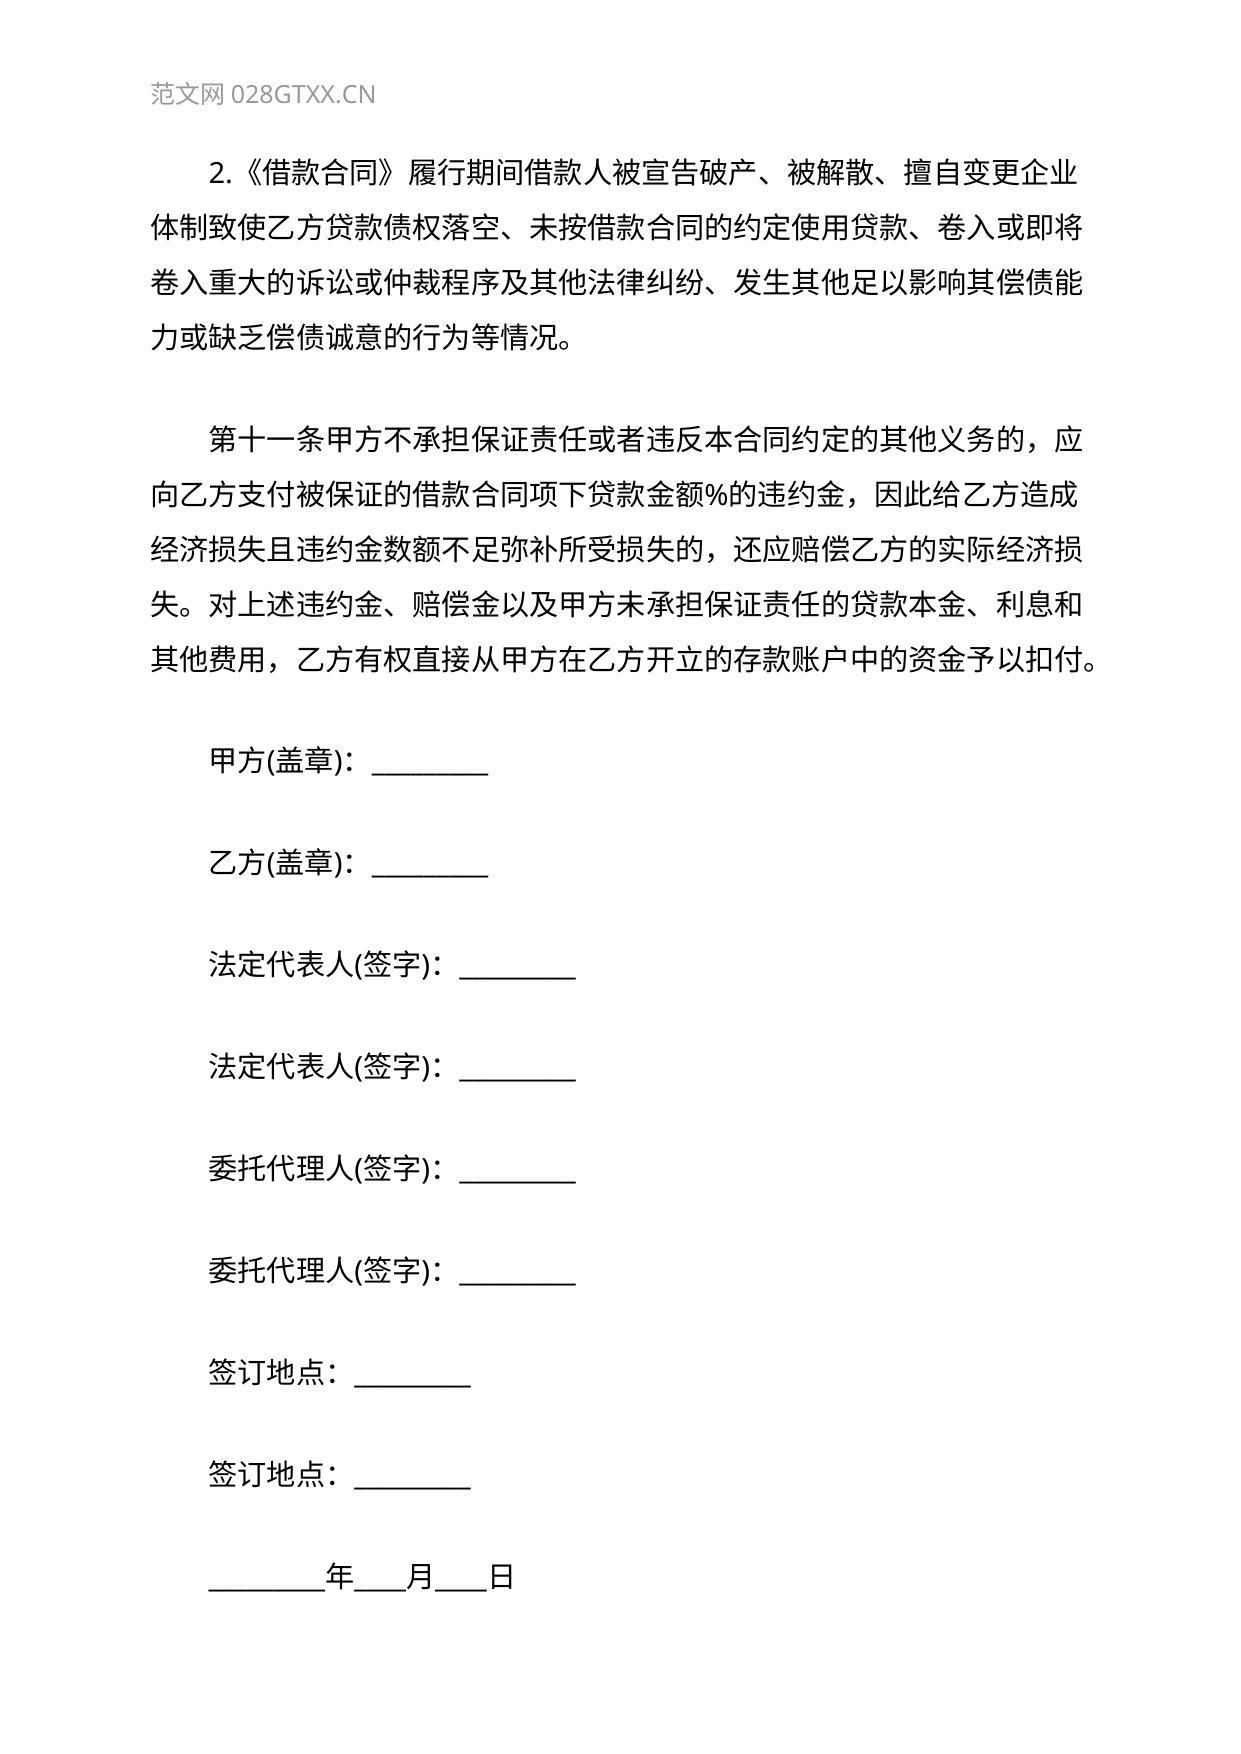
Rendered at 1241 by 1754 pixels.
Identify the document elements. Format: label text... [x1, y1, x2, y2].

text 2.《借款合同》履行期间借款人被宣告破产、被解散、擅自变更企业体制致使乙方贷款债权落空、未按借款合同的约定使用贷款、卷入或即将卷入重大的诉讼或仲裁程序及其他法律纠纷、发生其他足以影响其偿债能力或缺乏偿债诚意的行为等情况。 [150, 150, 1090, 357]
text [150, 1554, 1090, 1596]
text 委托代理人(签字)：_________ [150, 1146, 1090, 1188]
text 法定代表人(签字)：_________ [150, 1044, 1090, 1086]
text 签订地点：_________ [150, 1452, 1090, 1494]
text 第十一条甲方不承担保证责任或者违反本合同约定的其他义务的，应向乙方支付被保证的借款合同项下贷款金额%的违约金，因此给乙方造成经济损失且违约金数额不足弥补所受损失的，还应赔偿乙方的实际经济损失。对上述违约金、赔偿金以及甲方未承担保证责任的贷款本金、利息和其他费用，乙方有权直接从甲方在乙方开立的存款账户中的资金予以扣付。 [150, 417, 1090, 678]
text 委托代理人(签字)：_________ [150, 1248, 1090, 1290]
text 乙方(盖章)：_________ [150, 840, 1090, 882]
text 签订地点：_________ [150, 1350, 1090, 1392]
text 法定代表人(签字)：_________ [150, 942, 1090, 984]
text 甲方(盖章)：_________ [150, 738, 1090, 780]
